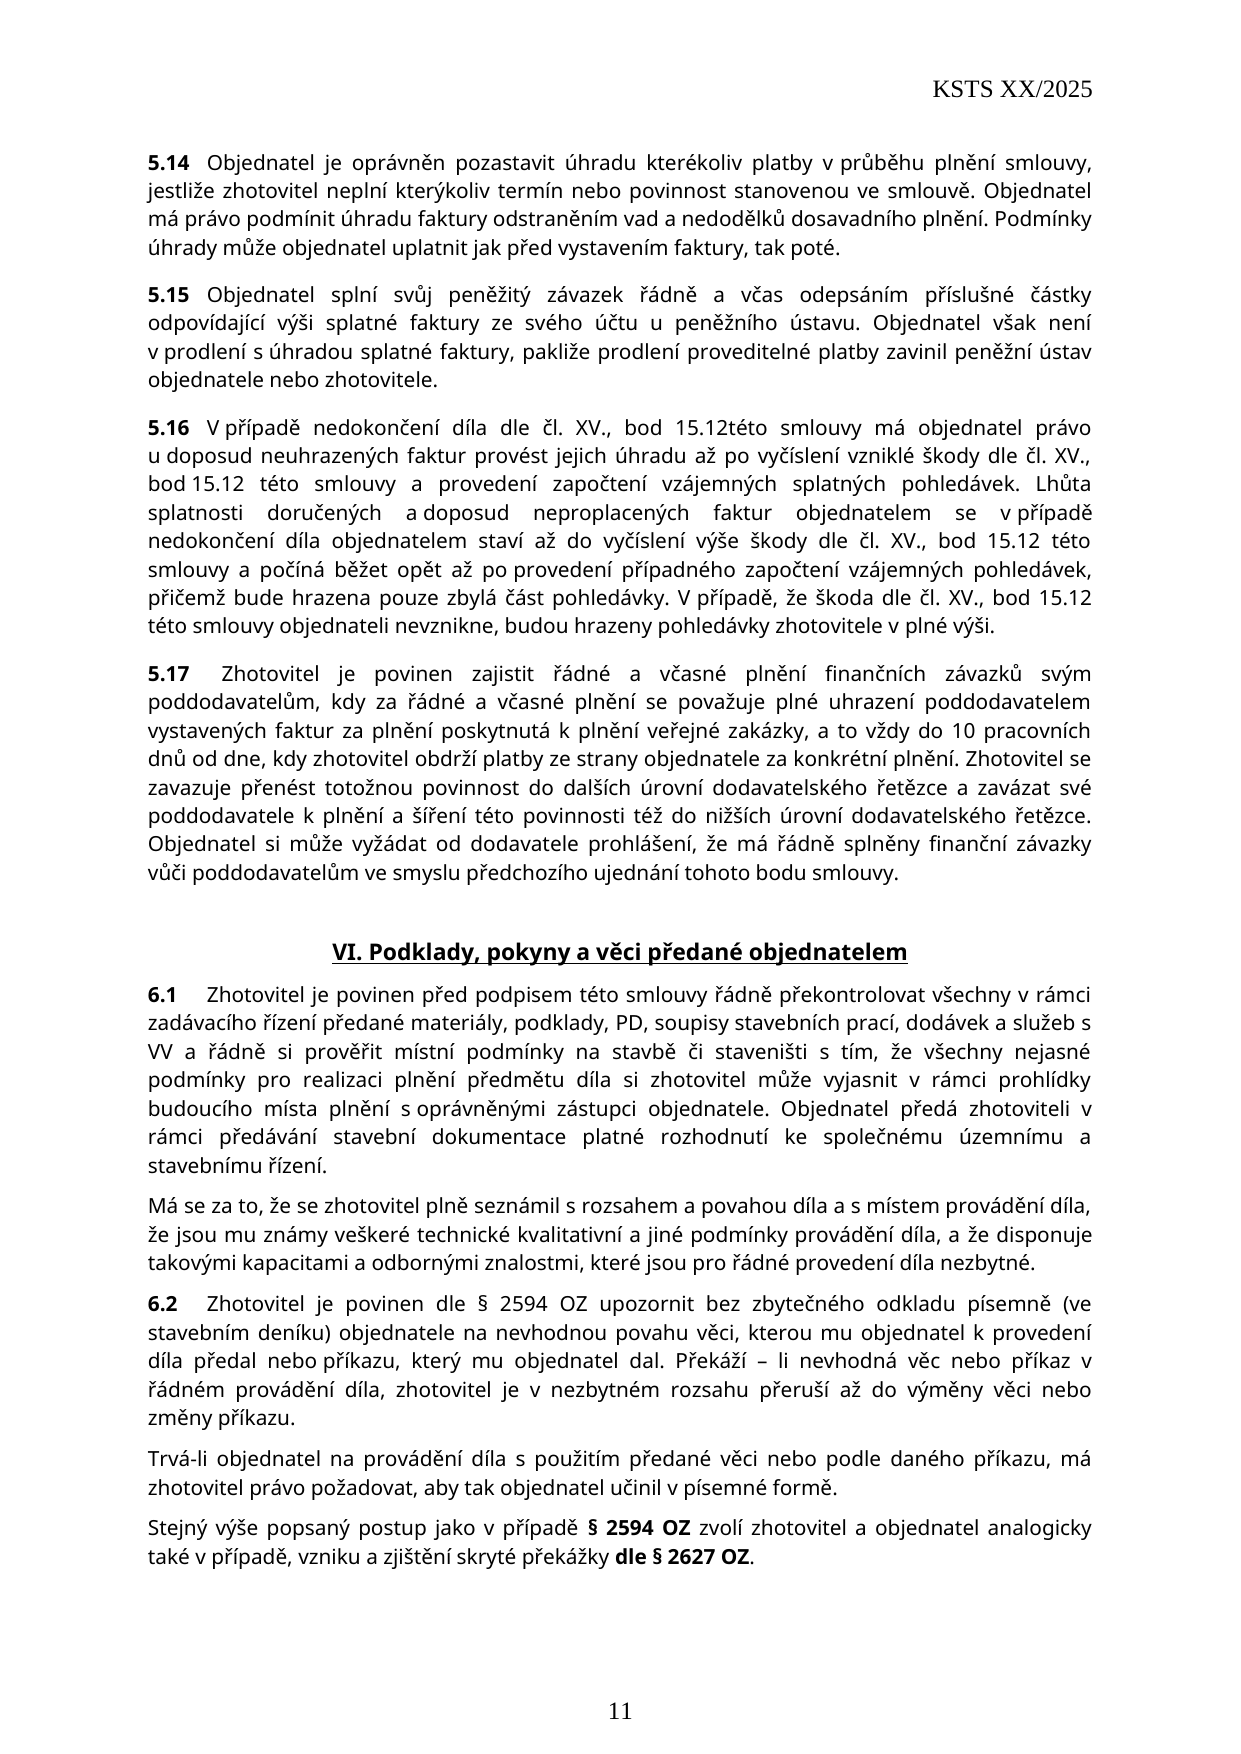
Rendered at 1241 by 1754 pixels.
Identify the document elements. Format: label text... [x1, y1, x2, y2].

text Trvá-li objednatel na provádění díla s použitím předané věci nebo podle daného příkazu, má zhotovitel právo požadovat, aby tak objednatel učinil v písemné formě. [148, 1444, 1093, 1501]
list Zhotovitel je povinen zajistit řádné a včasné plnění finančních závazků svým poddodavatelům, kdy za řádné a včasné plnění se považuje plné uhrazení poddodavatelem vystavených faktur za plnění poskytnutá k plnění veřejné zakázky, a to vždy do 10 pracovních dnů od dne, kdy zhotovitel obdrží platby ze strany objednatele za konkrétní plnění. Zhotovitel se zavazuje přenést totožnou povinnost do dalších úrovní dodavatelského řetězce a zavázat své poddodavatele k plnění a šíření této povinnosti též do nižších úrovní dodavatelského řetězce. Objednatel si může vyžádat od dodavatele prohlášení, že má řádně splněny finanční závazky vůči poddodavatelům ve smyslu předchozího ujednání tohoto bodu smlouvy. [148, 659, 1093, 886]
list Objednatel je oprávněn pozastavit úhradu kterékoliv platby v průběhu plnění smlouvy, jestliže zhotovitel neplní kterýkoliv termín nebo povinnost stanovenou ve smlouvě. Objednatel má právo podmínit úhradu faktury odstraněním vad a nedodělků dosavadního plnění. Podmínky úhrady může objednatel uplatnit jak před vystavením faktury, tak poté. [148, 148, 1093, 261]
list Zhotovitel je povinen dle § 2594 OZ upozornit bez zbytečného odkladu písemně (ve stavebním deníku) objednatele na nevhodnou povahu věci, kterou mu objednatel k provedení díla předal nebo příkazu, který mu objednatel dal. Překáží – li nevhodná věc nebo příkaz v řádném provádění díla, zhotovitel je v nezbytném rozsahu přeruší až do výměny věci nebo změny příkazu. [148, 1289, 1093, 1432]
list Objednatel splní svůj peněžitý závazek řádně a včas odepsáním příslušné částky odpovídající výši splatné faktury ze svého účtu u peněžního ústavu. Objednatel však není v prodlení s úhradou splatné faktury, pakliže prodlení proveditelné platby zavinil peněžní ústav objednatele nebo zhotovitele. [148, 280, 1093, 394]
text Stejný výše popsaný postup jako v případě § 2594 OZ zvolí zhotovitel a objednatel analogicky také v případě, vzniku a zjištění skryté překážky dle § 2627 OZ. [148, 1513, 1093, 1570]
text VI. Podklady, pokyny a věci předané objednatelem [148, 936, 1093, 968]
list Zhotovitel je povinen před podpisem této smlouvy řádně překontrolovat všechny v rámci zadávacího řízení předané materiály, podklady, PD, soupisy stavebních prací, dodávek a služeb s VV a řádně si prověřit místní podmínky na stavbě či staveništi s tím, že všechny nejasné podmínky pro realizaci plnění předmětu díla si zhotovitel může vyjasnit v rámci prohlídky budoucího místa plnění s oprávněnými zástupci objednatele. Objednatel předá zhotoviteli v rámci předávání stavební dokumentace platné rozhodnutí ke společnému územnímu a stavebnímu řízení. [148, 980, 1093, 1179]
text Má se za to, že se zhotovitel plně seznámil s rozsahem a povahou díla a s místem provádění díla, že jsou mu známy veškeré technické kvalitativní a jiné podmínky provádění díla, a že disponuje takovými kapacitami a odbornými znalostmi, které jsou pro řádné provedení díla nezbytné. [148, 1192, 1093, 1277]
list V případě nedokončení díla dle čl. XV., bod 15.12této smlouvy má objednatel právo u doposud neuhrazených faktur provést jejich úhradu až po vyčíslení vzniklé škody dle čl. XV., bod 15.12 této smlouvy a provedení započtení vzájemných splatných pohledávek. Lhůta splatnosti doručených a doposud neproplacených faktur objednatelem se v případě nedokončení díla objednatelem staví až do vyčíslení výše škody dle čl. XV., bod 15.12 této smlouvy a počíná běžet opět až po provedení případného započtení vzájemných pohledávek, přičemž bude hrazena pouze zbylá část pohledávky. V případě, že škoda dle čl. XV., bod 15.12 této smlouvy objednateli nevznikne, budou hrazeny pohledávky zhotovitele v plné výši. [148, 413, 1093, 640]
